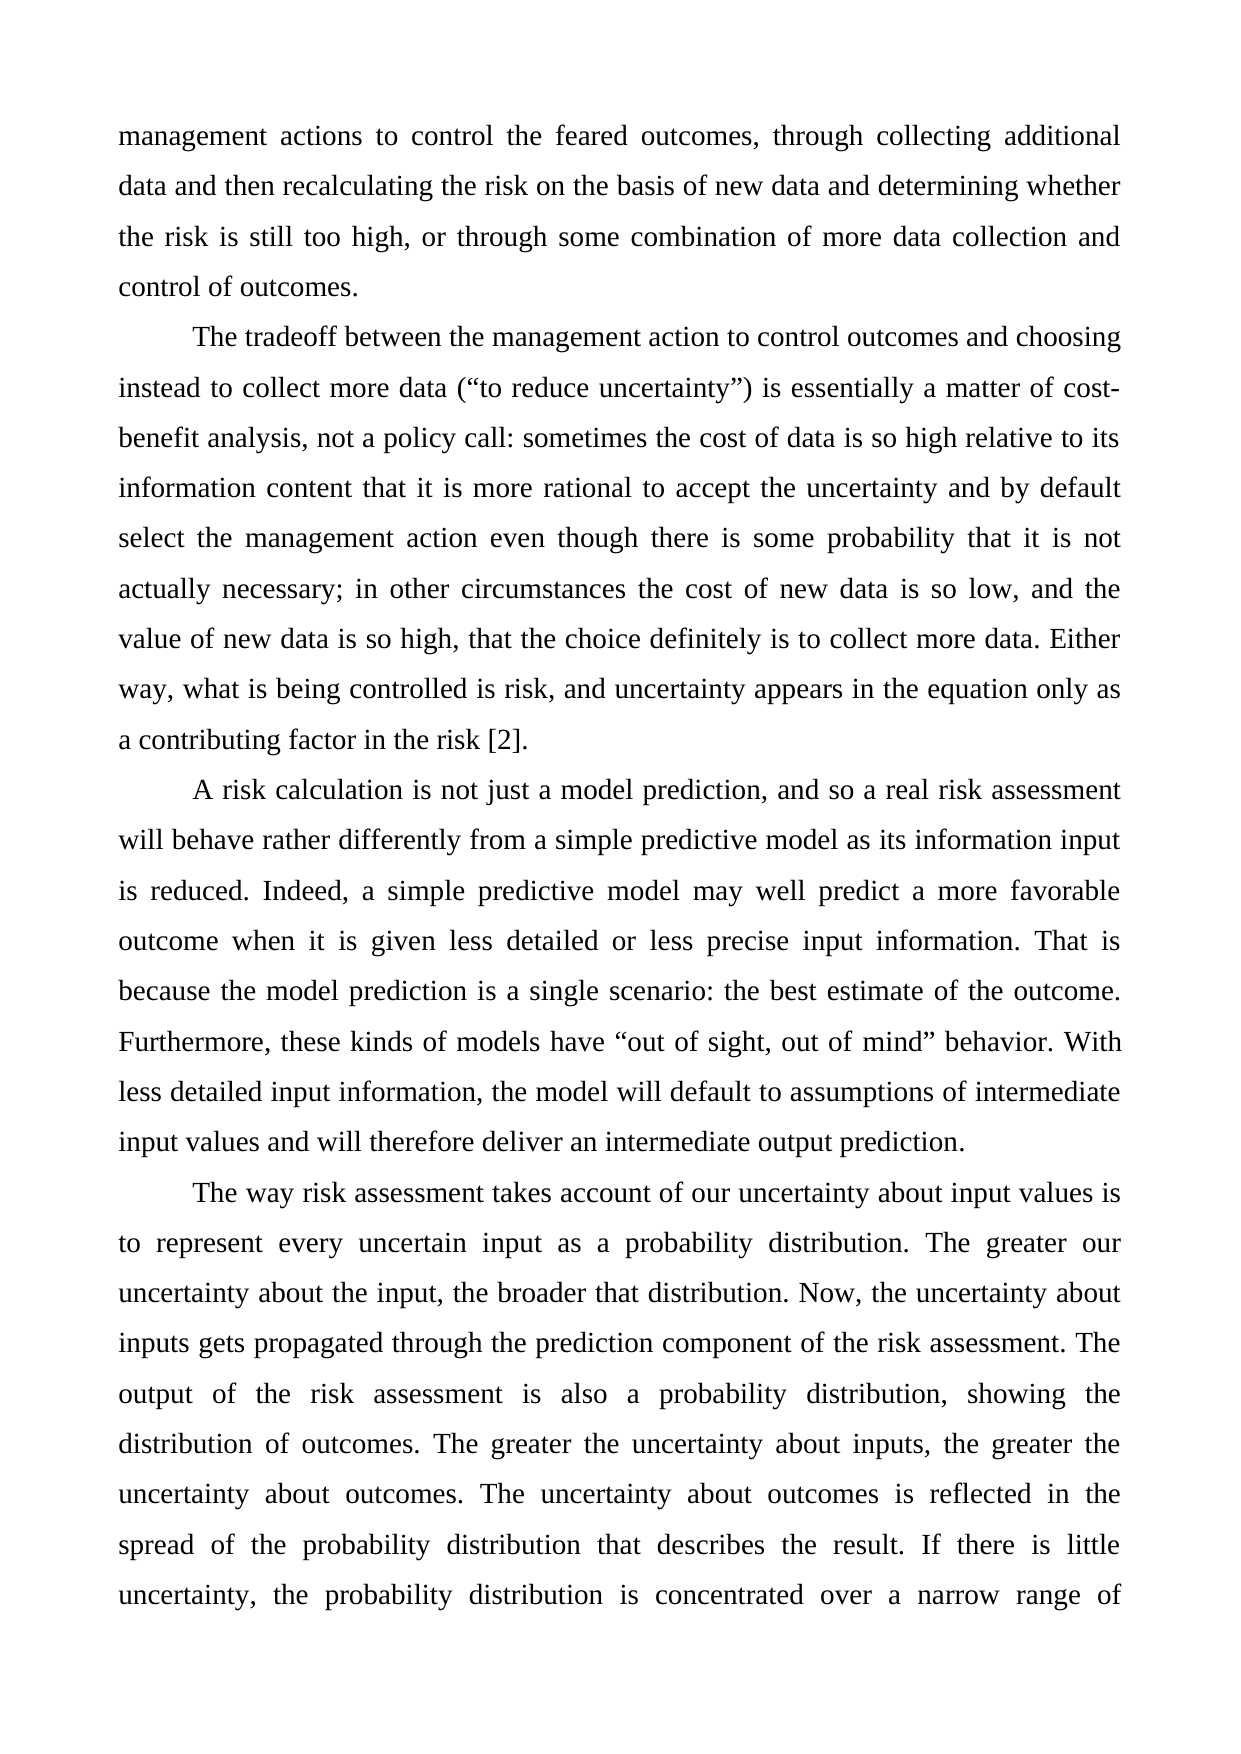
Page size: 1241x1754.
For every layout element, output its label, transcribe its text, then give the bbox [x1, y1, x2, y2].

text A risk calculation is not just a model prediction, and so a real risk assessment will behave rather differently from a simple predictive model as its information input is reduced. Indeed, a simple predictive model may well predict a more favorable outcome when it is given less detailed or less precise input information. That is because the model prediction is a single scenario: the best estimate of the outcome. Furthermore, these kinds of models have “out of sight, out of mind” behavior. With less detailed input information, the model will default to assumptions of intermediate input values and will therefore deliver an intermediate output prediction. [118, 772, 1122, 1158]
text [118, 1175, 1122, 1611]
text The tradeoff between the management action to control outcomes and choosing instead to collect more data (“to reduce uncertainty”) is essentially a matter of cost-benefit analysis, not a policy call: sometimes the cost of data is so high relative to its information content that it is more rational to accept the uncertainty and by default select the management action even though there is some probability that it is not actually necessary; in other circumstances the cost of new data is so low, and the value of new data is so high, that the choice definitely is to collect more data. Either way, what is being controlled is risk, and uncertainty appears in the equation only as a contributing factor in the risk [2]. [118, 319, 1122, 755]
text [118, 118, 1122, 303]
